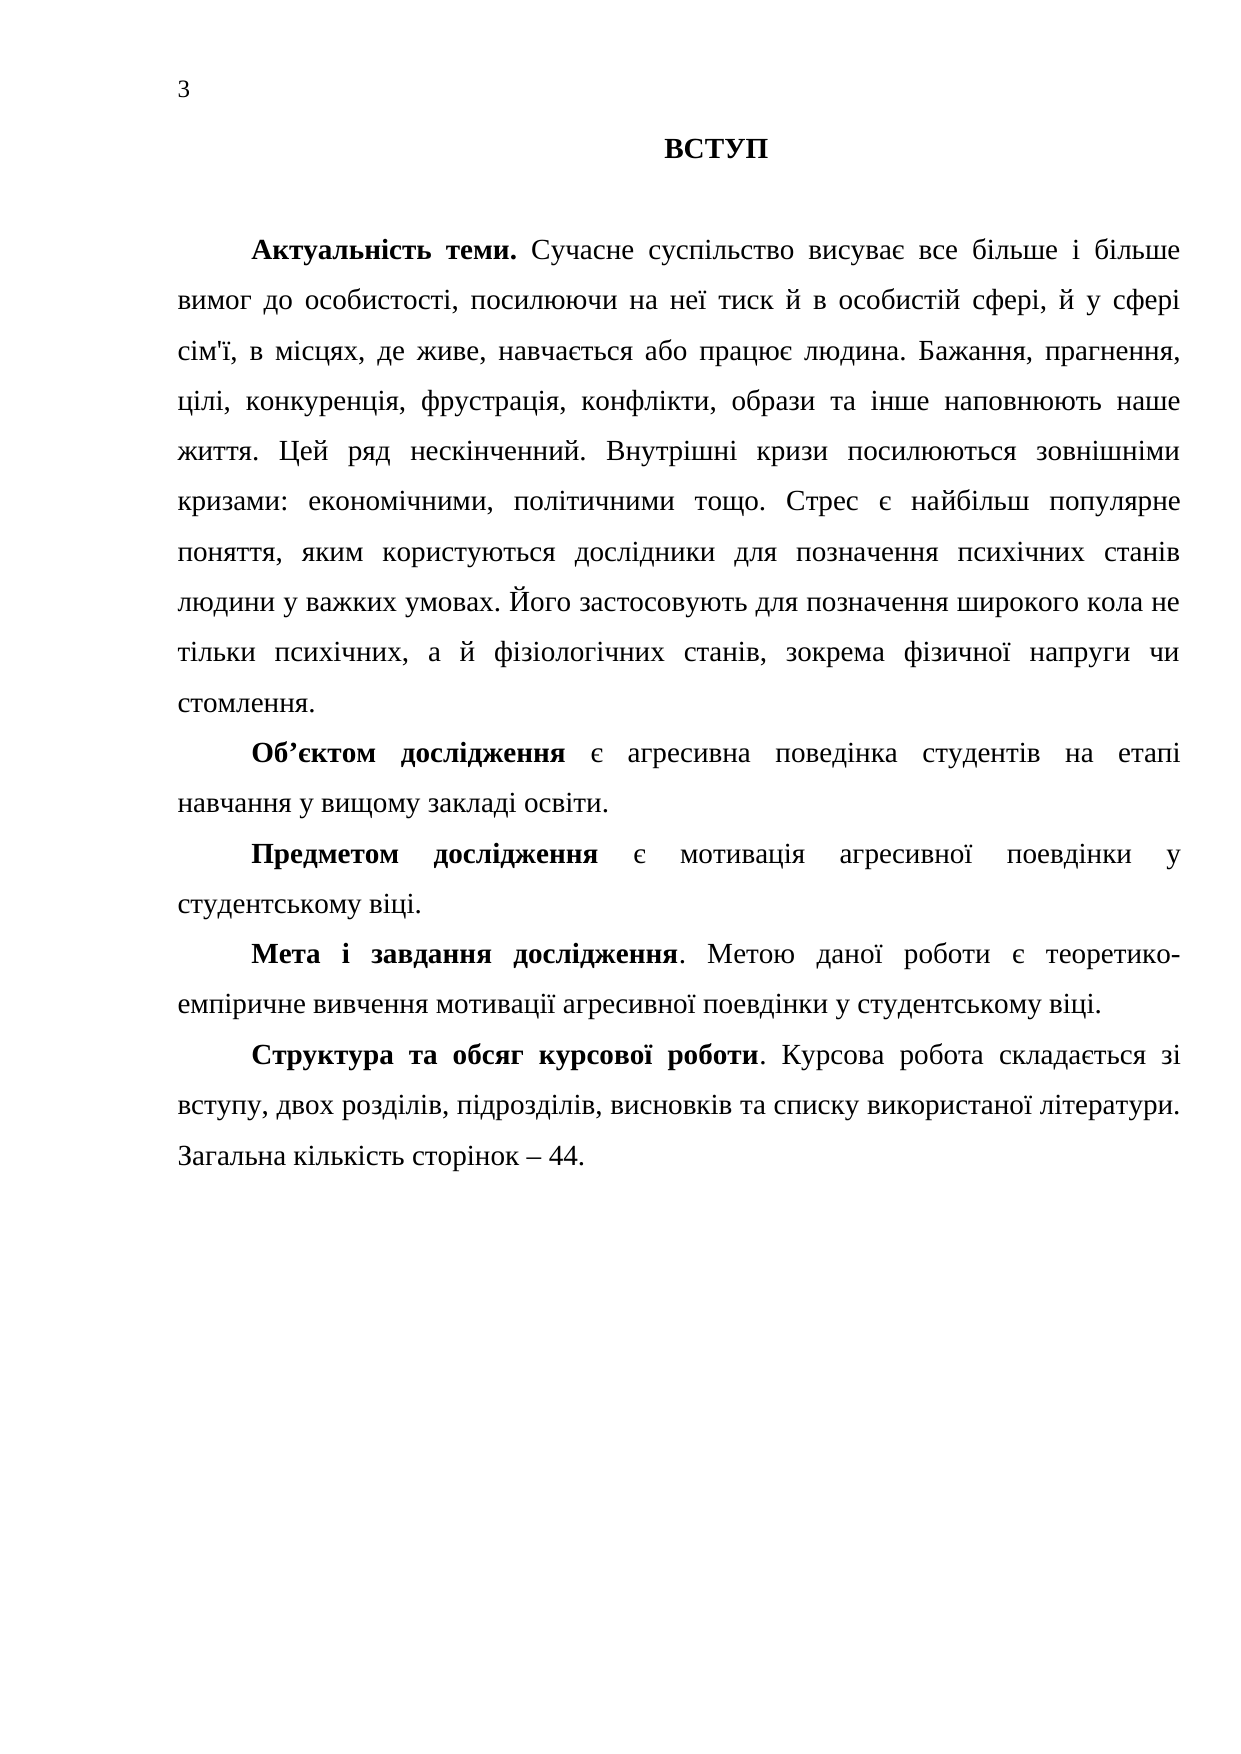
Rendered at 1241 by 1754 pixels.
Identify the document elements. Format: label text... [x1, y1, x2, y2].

text ВСТУП [177, 131, 1181, 165]
text Мета і завдання дослідження. Метою даної роботи є теоретико-емпіричне вивчення мотивації агресивної поевдінки у студентському віці. [177, 936, 1181, 1020]
text Структура та обсяг курсової роботи. Курсова робота складається зі вступу, двох розділів, підрозділів, висновків та списку використаної літератури. Загальна кількість сторінок – 44. [177, 1121, 1181, 1171]
text Актуальність теми. Сучасне суспільство висуває все більше і більше вимог до особистості, посилюючи на неї тиск й в особистій сфері, й у сфері сім'ї, в місцях, де живе, навчається або працює людина. Бажання, прагнення, цілі, конкуренція, фрустрація, конфлікти, образи та інше наповнюють наше життя. Цей ряд нескінченний. Внутрішні кризи посилюються зовнішніми кризами: економічними, політичними тощо. Стрес є найбільш популярне поняття, яким користуються дослідники для позначення психічних станів людини у важких умовах. Його застосовують для позначення широкого кола не тільки психічних, а й фізіологічних станів, зокрема фізичної напруги чи стомлення. [177, 232, 1181, 718]
text Структура та обсяг курсової роботи. Курсова робота складається зі вступу, двох розділів, підрозділів, висновків та списку використаної літератури. Загальна кількість сторінок – 44. [177, 1037, 1181, 1087]
text Об’єктом дослідження є агресивна поведінка студентів на етапі навчання у вищому закладі освіти. [177, 735, 1181, 819]
text Предметом дослідження є мотивація агресивної поевдінки у студентському віці. [177, 836, 1181, 919]
